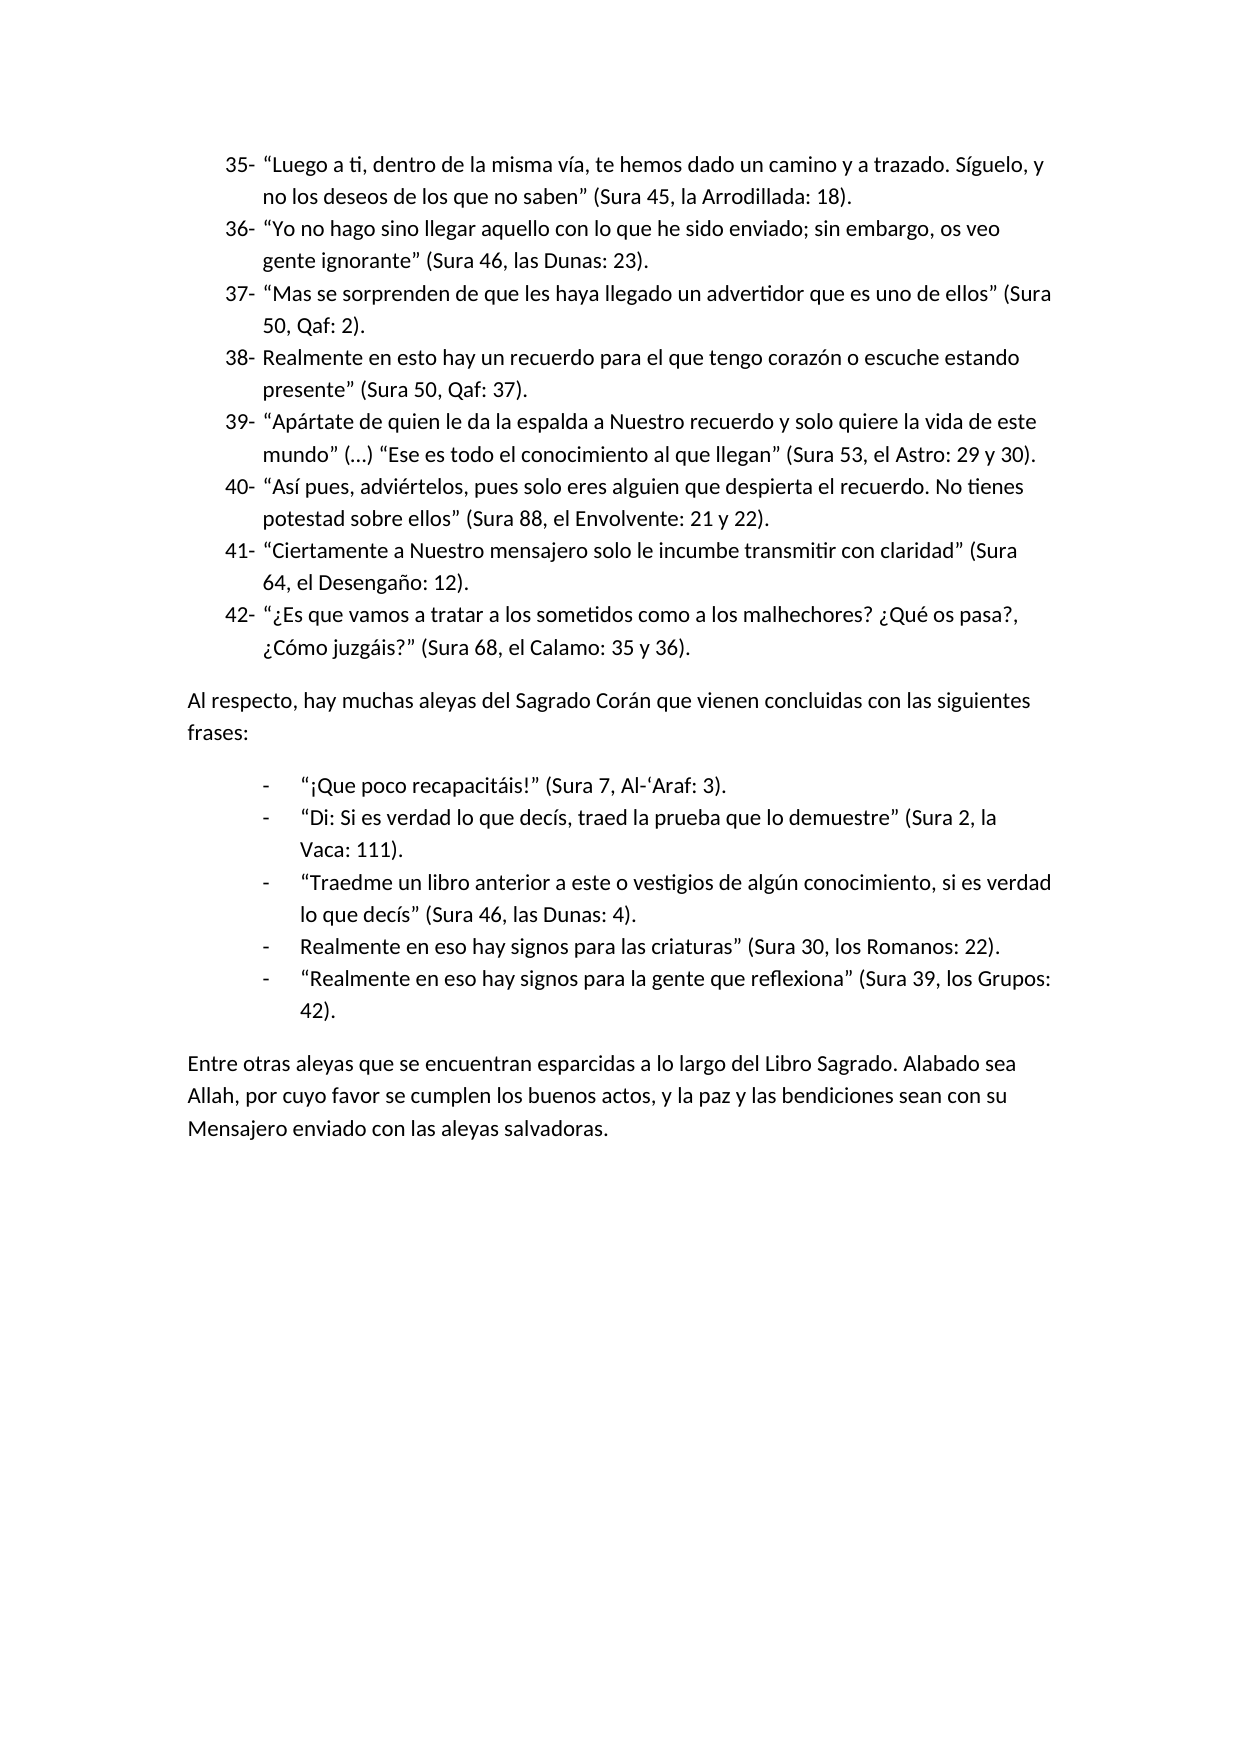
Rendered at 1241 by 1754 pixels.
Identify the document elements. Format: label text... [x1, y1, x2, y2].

list “Mas se sorprenden de que les haya llegado un advertidor que es uno de ellos” (Sura 50, Qaf: 2). [225, 279, 1053, 339]
list “Apártate de quien le da la espalda a Nuestro recuerdo y solo quiere la vida de este mundo” (…) “Ese es todo el conocimiento al que llegan” (Sura 53, el Astro: 29 y 30). [225, 407, 1053, 468]
list “Yo no hago sino llegar aquello con lo que he sido enviado; sin embargo, os veo gente ignorante” (Sura 46, las Dunas: 23). [225, 214, 1053, 274]
list “Luego a ti, dentro de la misma vía, te hemos dado un camino y a trazado. Síguelo, y no los deseos de los que no saben” (Sura 45, la Arrodillada: 18). [225, 150, 1053, 210]
list “Realmente en eso hay signos para la gente que reflexiona” (Sura 39, los Grupos: 42). [262, 964, 1053, 1024]
list “Traedme un libro anterior a este o vestigios de algún conocimiento, si es verdad lo que decís” (Sura 46, las Dunas: 4). [262, 868, 1053, 928]
list “¡Que poco recapacitáis!” (Sura 7, Al-‘Araf: 3). [262, 771, 1053, 799]
text Al respecto, hay muchas aleyas del Sagrado Corán que vienen concluidas con las siguientes frases: [187, 686, 1053, 746]
list “Ciertamente a Nuestro mensajero solo le incumbe transmitir con claridad” (Sura 64, el Desengaño: 12). [225, 536, 1053, 596]
list “Así pues, adviértelos, pues solo eres alguien que despierta el recuerdo. No tienes potestad sobre ellos” (Sura 88, el Envolvente: 21 y 22). [225, 472, 1053, 532]
list “¿Es que vamos a tratar a los sometidos como a los malhechores? ¿Qué os pasa?, ¿Cómo juzgáis?” (Sura 68, el Calamo: 35 y 36). [225, 601, 1053, 661]
list Realmente en esto hay un recuerdo para el que tengo corazón o escuche estando presente” (Sura 50, Qaf: 37). [225, 343, 1053, 403]
list Realmente en eso hay signos para las criaturas” (Sura 30, los Romanos: 22). [262, 932, 1053, 960]
list “Di: Si es verdad lo que decís, traed la prueba que lo demuestre” (Sura 2, la Vaca: 111). [262, 803, 1053, 863]
text Entre otras aleyas que se encuentran esparcidas a lo largo del Libro Sagrado. Alabado sea Allah, por cuyo favor se cumplen los buenos actos, y la paz y las bendiciones sean con su Mensajero enviado con las aleyas salvadoras. [187, 1049, 1053, 1142]
